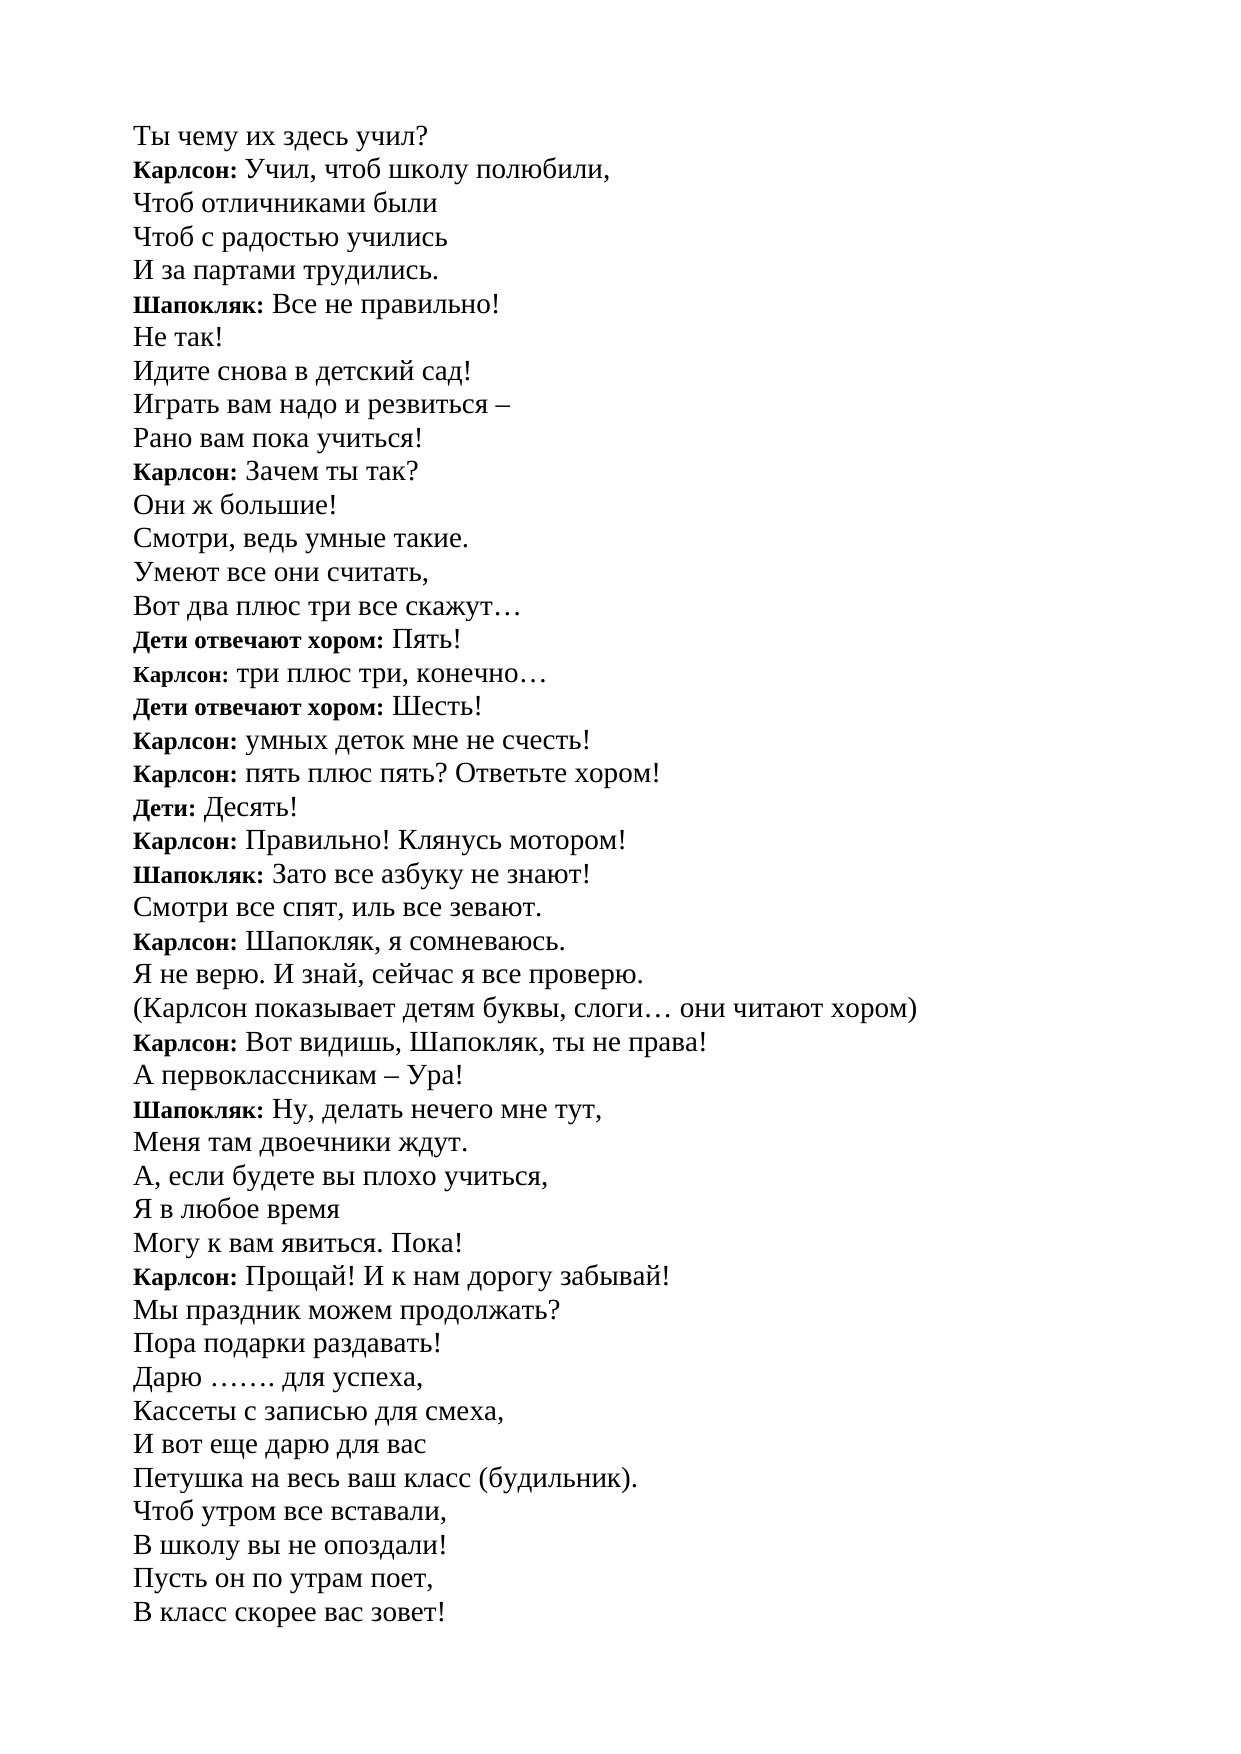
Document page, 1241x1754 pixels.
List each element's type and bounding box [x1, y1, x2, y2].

text [133, 118, 1152, 1627]
